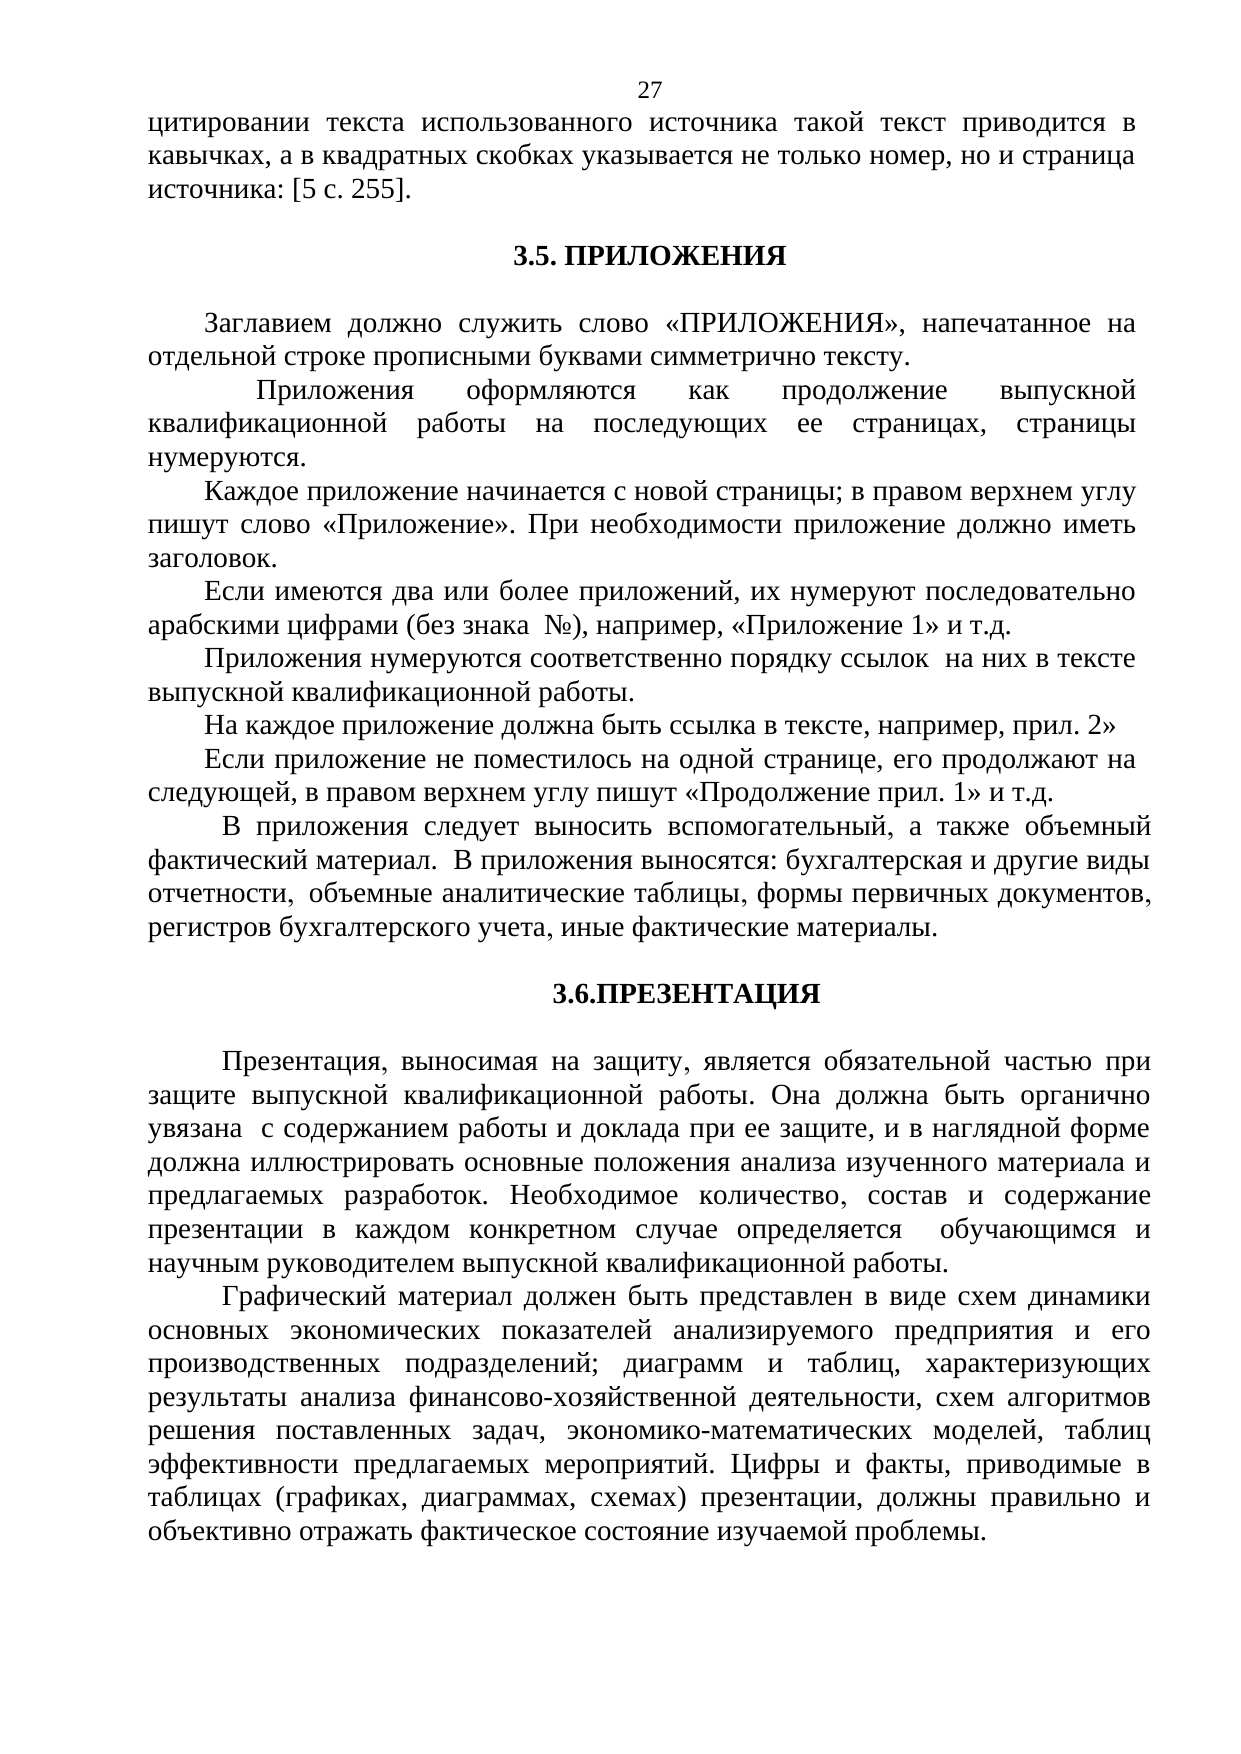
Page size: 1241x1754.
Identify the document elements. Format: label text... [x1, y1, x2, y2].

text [148, 104, 1137, 204]
text Презентация выносимая на защиту является обязательной частью при защите выпускной квалификационной работы. Она должна быть органично увязана с содержанием работы и доклада при ее защите, и в наглядной форме должна иллюстрировать основные положения анализа изученного материала и предлагаемых разработок. Необходимое количество состав и содержание презентации в каждом конкретном случае определяется обучающимся и научным руководителем выпускной квалификационной работы. [148, 1043, 1152, 1278]
text Если имеются два или более приложений, их нумеруют последовательно арабскими цифрами (без знака №), например, «Приложение 1» и т.д. [148, 573, 1137, 640]
text Если приложение не поместилось на одной странице, его продолжают на следующей, в правом верхнем углу пишут «Продолжение прил. 1» и т.д. [148, 741, 1137, 808]
text 3.5. ПРИЛОЖЕНИЯ [162, 238, 1137, 271]
text Приложения нумеруются соответственно порядку ссылок на них в тексте выпускной квалификационной работы. [148, 640, 1137, 707]
text Каждое приложение начинается с новой страницы; в правом верхнем углу пишут слово «Приложение». При необходимости приложение должно иметь заголовок. [148, 473, 1137, 573]
text В приложения следует выносить вспомогательный а также объемный фактический материал. В приложения выносятся: бухгалтерская и другие виды отчетностиобъемные аналитические таблицы формы первичных документов регистров бухгалтерского учета иные фактические материалы. [148, 808, 1152, 943]
text Заглавием должно служить слово «ПРИЛОЖЕНИЯ», напечатанное на отдельной строке прописными буквами симметрично тексту. [148, 305, 1137, 372]
text Приложения оформляются как продолжение выпускной квалификационной работы на последующих ее страницах, страницы нумеруются. [148, 372, 1137, 473]
text 3.6.Презентация [148, 976, 1152, 1010]
text На каждое приложение должна быть ссылка в тексте, например, прил. 2» [148, 707, 1137, 741]
text Графический материал должен быть представлен в виде схем динамики основных экономических показателей анализируемого предприятия и его производственных подразделений; диаграмм и таблиц, характеризующих результаты анализа финансово-хозяйственной деятельности, схем алгоритмов решения поставленных задач, экономико-математических моделей, таблиц эффективности предлагаемых мероприятий. Цифры и факты, приводимые в таблицах (графиках, диаграммах, схемах) презентации, должны правильно и объективно отражать фактическое состояние изучаемой проблемы. [148, 1278, 1152, 1547]
